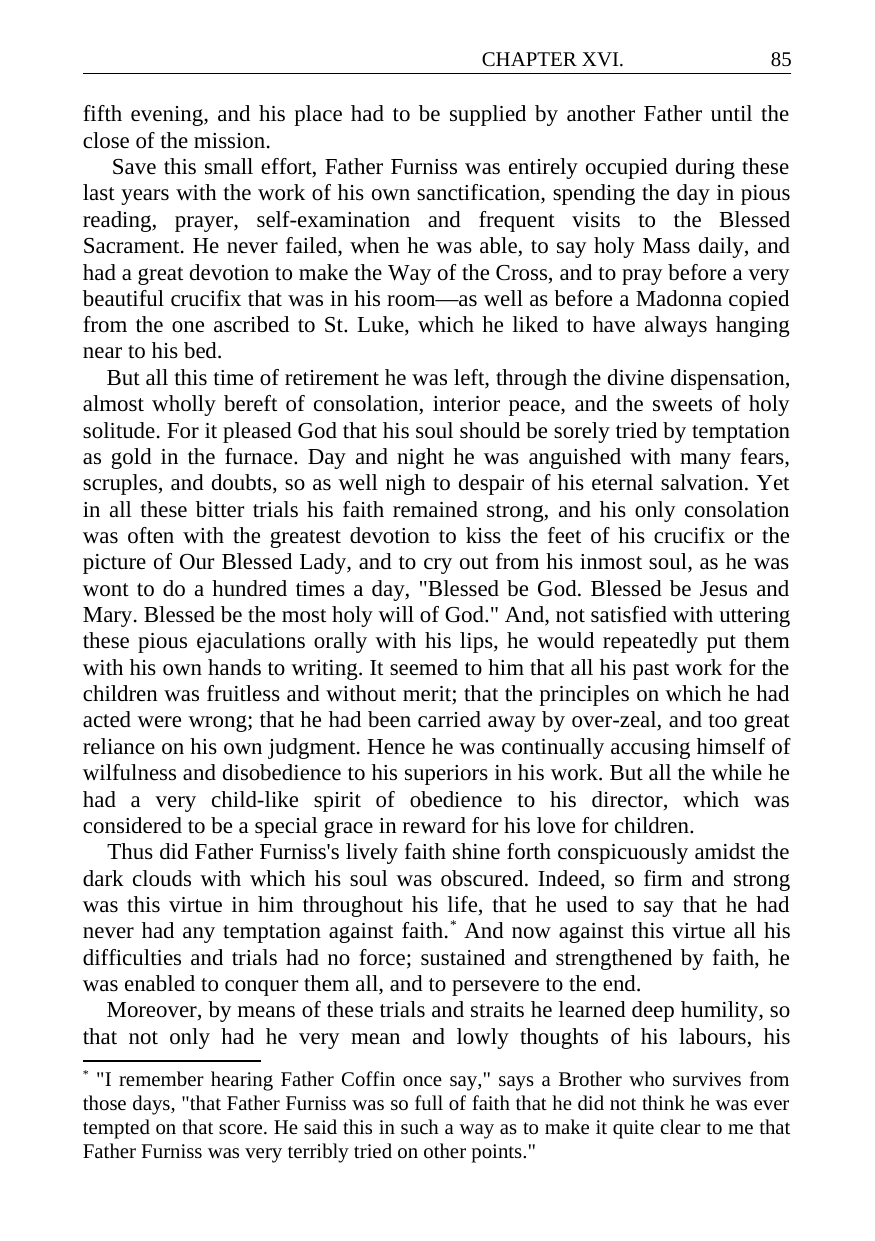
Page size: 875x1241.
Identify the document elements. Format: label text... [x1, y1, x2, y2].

text But all this time of retirement he was left, through the divine dispensation, almost wholly bereft of consolation, interior peace, and the sweets of holy solitude. For it pleased God that his soul should be sorely tried by temptation as gold in the furnace. Day and night he was anguished with many fears, scruples, and doubts, so as well nigh to despair of his eternal salvation. Yet in all these bitter trials his faith remained strong, and his only consolation was often with the greatest devotion to kiss the feet of his crucifix or the picture of Our Blessed Lady, and to cry out from his inmost soul, as he was wont to do a hundred times a day, "Blessed be God. Blessed be Jesus and Mary. Blessed be the most holy will of God." And, not satisfied with uttering these pious ejaculations orally with his lips, he would repeatedly put them with his own hands to writing. It seemed to him that all his past work for the children was fruitless and without merit; that the principles on which he had acted were wrong; that he had been carried away by over-zeal, and too great reliance on his own judgment. Hence he was continually accusing himself of wilfulness and disobedience to his superiors in his work. But all the while he had a very child-like spirit of obedience to his director, which was considered to be a special grace in reward for his love for children. [83, 364, 791, 838]
text Save this small effort, Father Furniss was entirely occupied during these last years with the work of his own sanctification, spending the day in pious reading, prayer, self-examination and frequent visits to the Blessed Sacrament. He never failed, when he was able, to say holy Mass daily, and had a great devotion to make the Way of the Cross, and to pray before a very beautiful crucifix that was in his room—as well as before a Madonna copied from the one ascribed to St. Luke, which he liked to have always hanging near to his bed. [83, 153, 791, 364]
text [83, 996, 791, 1049]
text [83, 100, 791, 153]
text Thus did Father Furniss's lively faith shine forth conspicuously amidst the dark clouds with which his soul was obscured. Indeed, so firm and strong was this virtue in him throughout his life, that he used to say that he had never had any temptation against faith. And now against this virtue all his difficulties and trials had no force; sustained and strengthened by faith, he was enabled to conquer them all, and to persevere to the end. [83, 838, 791, 996]
